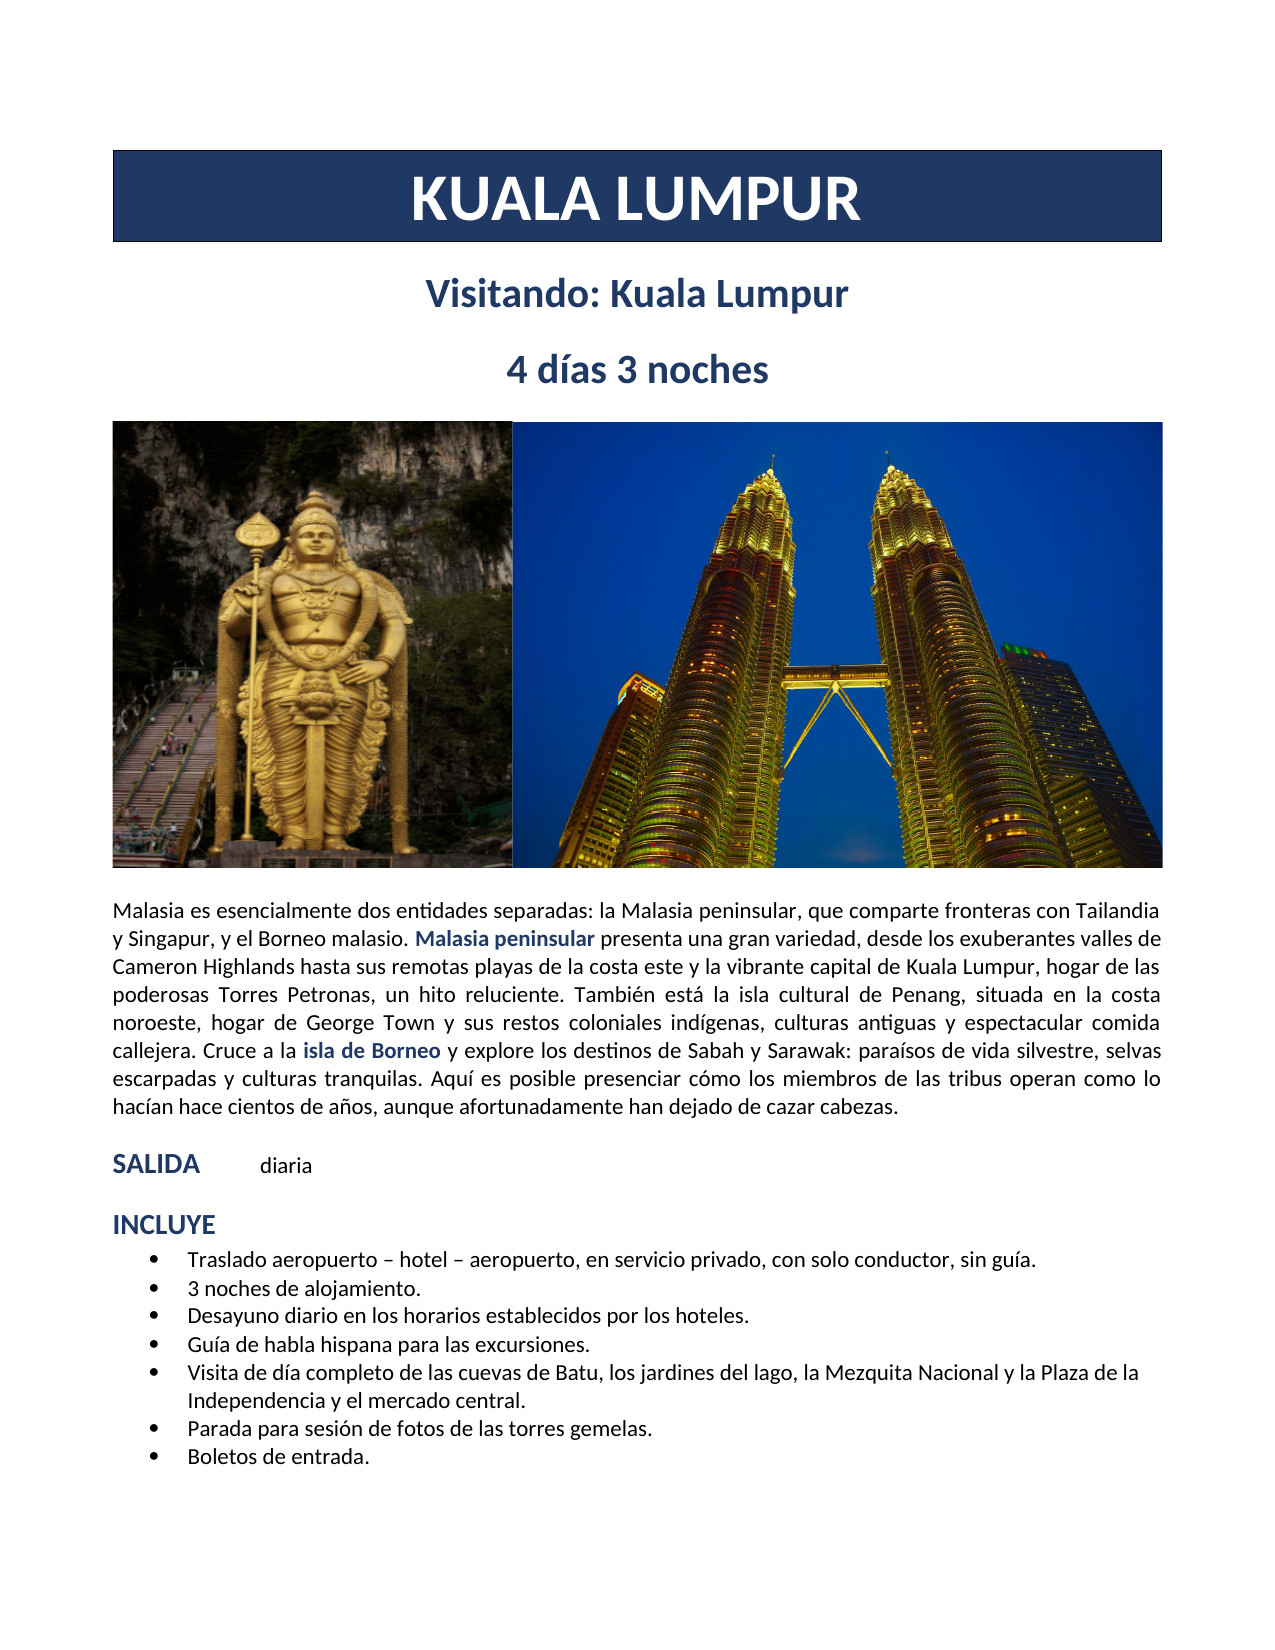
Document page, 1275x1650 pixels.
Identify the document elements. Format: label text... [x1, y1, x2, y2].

text Traslado aeropuerto – hotel – aeropuerto, en servicio privado, con solo conductor, sin guía. [150, 1246, 1162, 1274]
text 3 noches de alojamiento. [150, 1274, 1162, 1302]
text Visitando: Kuala Lumpur [112, 267, 1162, 318]
picture [112, 421, 1163, 868]
text Boletos de entrada. [150, 1442, 1162, 1470]
text INCLUYE [112, 1206, 1162, 1241]
text Parada para sesión de fotos de las torres gemelas. [150, 1414, 1162, 1442]
text Visita de día completo de las cuevas de Batu, los jardines del lago, la Mezquita Nacional y la Plaza de la Independencia y el mercado central. [150, 1358, 1162, 1414]
text SALIDA diaria [112, 1145, 1162, 1181]
text 4 días 3 noches [112, 343, 1162, 393]
table_header KUALA LUMPUR [114, 151, 1161, 241]
text Desayuno diario en los horarios establecidos por los hoteles. [150, 1302, 1162, 1330]
text Guía de habla hispana para las excursiones. [150, 1330, 1162, 1358]
text Malasia es esencialmente dos entidades separadas: la Malasia peninsular, que comparte fronteras con Tailandia y Singapur, y el Borneo malasio. Malasia peninsular presenta una gran variedad, desde los exuberantes valles de Cameron Highlands hasta sus remotas playas de la costa este y la vibrante capital de Kuala Lumpur, hogar de las poderosas Torres Petronas, un hito reluciente. También está la isla cultural de Penang, situada en la costa noroeste, hogar de George Town y sus restos coloniales indígenas, culturas antiguas y espectacular comida callejera. Cruce a la isla de Borneo y explore los destinos de Sabah y Sarawak: paraísos de vida silvestre, selvas escarpadas y culturas tranquilas. Aquí es posible presenciar cómo los miembros de las tribus operan como lo hacían hace cientos de años, aunque afortunadamente han dejado de cazar cabezas. [112, 896, 1162, 1120]
